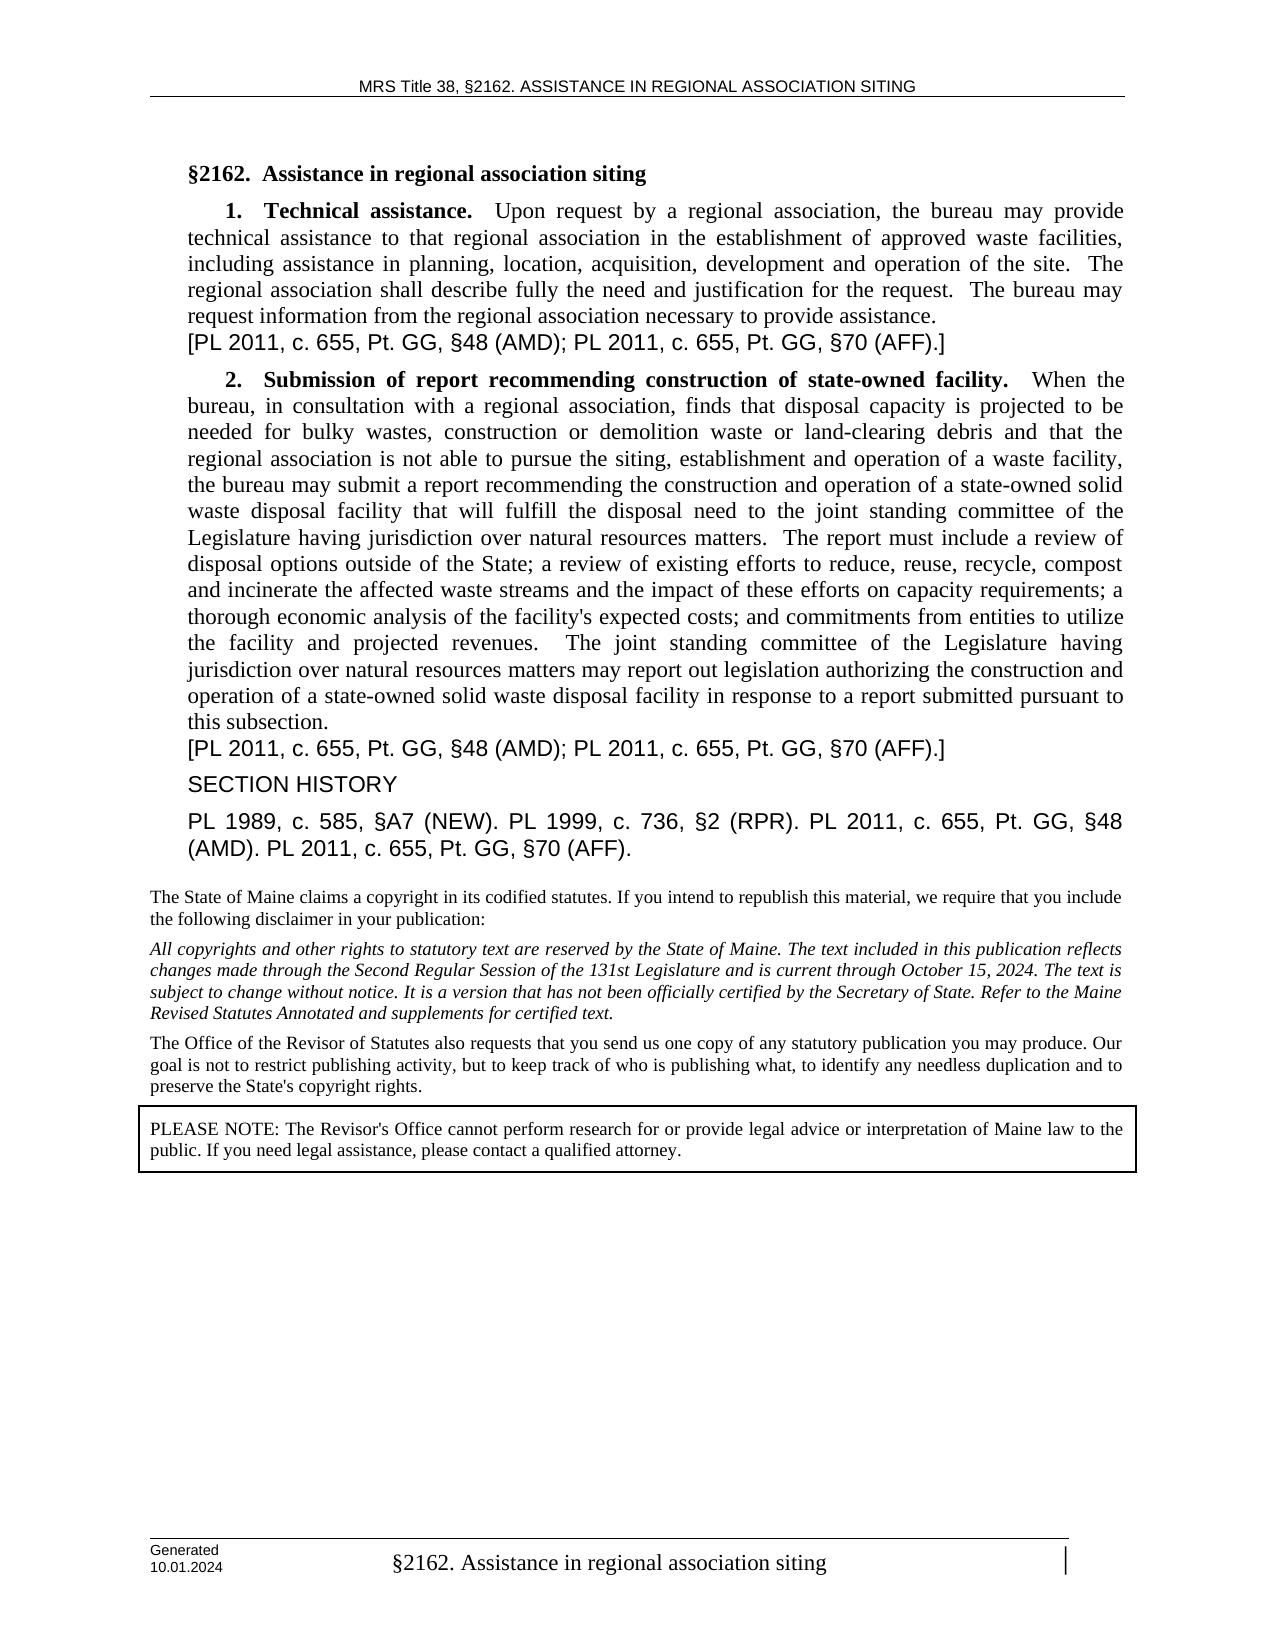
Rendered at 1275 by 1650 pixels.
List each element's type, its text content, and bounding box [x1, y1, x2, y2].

text 2. Submission of report recommending construction of state-owned facility. When the bureau, in consultation with a regional association, finds that disposal capacity is projected to be needed for bulky wastes, construction or demolition waste or land-clearing debris and that the regional association is not able to pursue the siting, establishment and operation of a waste facility, the bureau may submit a report recommending the construction and operation of a state-owned solid waste disposal facility that will fulfill the disposal need to the joint standing committee of the Legislature having jurisdiction over natural resources matters. The report must include a review of disposal options outside of the State; a review of existing efforts to reduce, reuse, recycle, compost and incinerate the affected waste streams and the impact of these efforts on capacity requirements; a thorough economic analysis of the facility's expected costs; and commitments from entities to utilize the facility and projected revenues. The joint standing committee of the Legislature having jurisdiction over natural resources matters may report out legislation authorizing the construction and operation of a state-owned solid waste disposal facility in response to a report submitted pursuant to this subsection. [187, 366, 1125, 735]
text PL 1989, c. 585, §A7 (NEW). PL 1999, c. 736, §2 (RPR). PL 2011, c. 655, Pt. GG, §48 (AMD). PL 2011, c. 655, Pt. GG, §70 (AFF). [187, 808, 1125, 861]
text All copyrights and other rights to statutory text are reserved by the State of Maine. The text included in this publication reflects changes made through the Second Regular Session of the 131st Legislature and is current through October 15, 2024 . The text is subject to change without notice. It is a version that has not been officially certified by the Secretary of State. Refer to the Maine Revised Statutes Annotated and supplements for certified text. [150, 937, 1125, 1024]
text PLEASE NOTE: The Revisor's Office cannot perform research for or provide legal advice or interpretation of Maine law to the public. If you need legal assistance, please contact a qualified attorney. [140, 1107, 1135, 1171]
text The State of Maine claims a copyright in its codified statutes. If you intend to republish this material, we require that you include the following disclaimer in your publication: [150, 886, 1125, 929]
text 1. Technical assistance. Upon request by a regional association, the bureau may provide technical assistance to that regional association in the establishment of approved waste facilities, including assistance in planning, location, acquisition, development and operation of the site. The regional association shall describe fully the need and justification for the request. The bureau may request information from the regional association necessary to provide assistance. [187, 197, 1125, 329]
text SECTION HISTORY [187, 771, 1125, 798]
text [PL 2011, c. 655, Pt. GG, §48 (AMD); PL 2011, c. 655, Pt. GG, §70 (AFF).] [187, 329, 1125, 355]
text [PL 2011, c. 655, Pt. GG, §48 (AMD); PL 2011, c. 655, Pt. GG, §70 (AFF).] [187, 735, 1125, 761]
text The Office of the Revisor of Statutes also requests that you send us one copy of any statutory publication you may produce. Our goal is not to restrict publishing activity, but to keep track of who is publishing what, to identify any needless duplication and to preserve the State's copyright rights. [150, 1032, 1125, 1097]
text §2162. Assistance in regional association siting [187, 160, 1125, 187]
